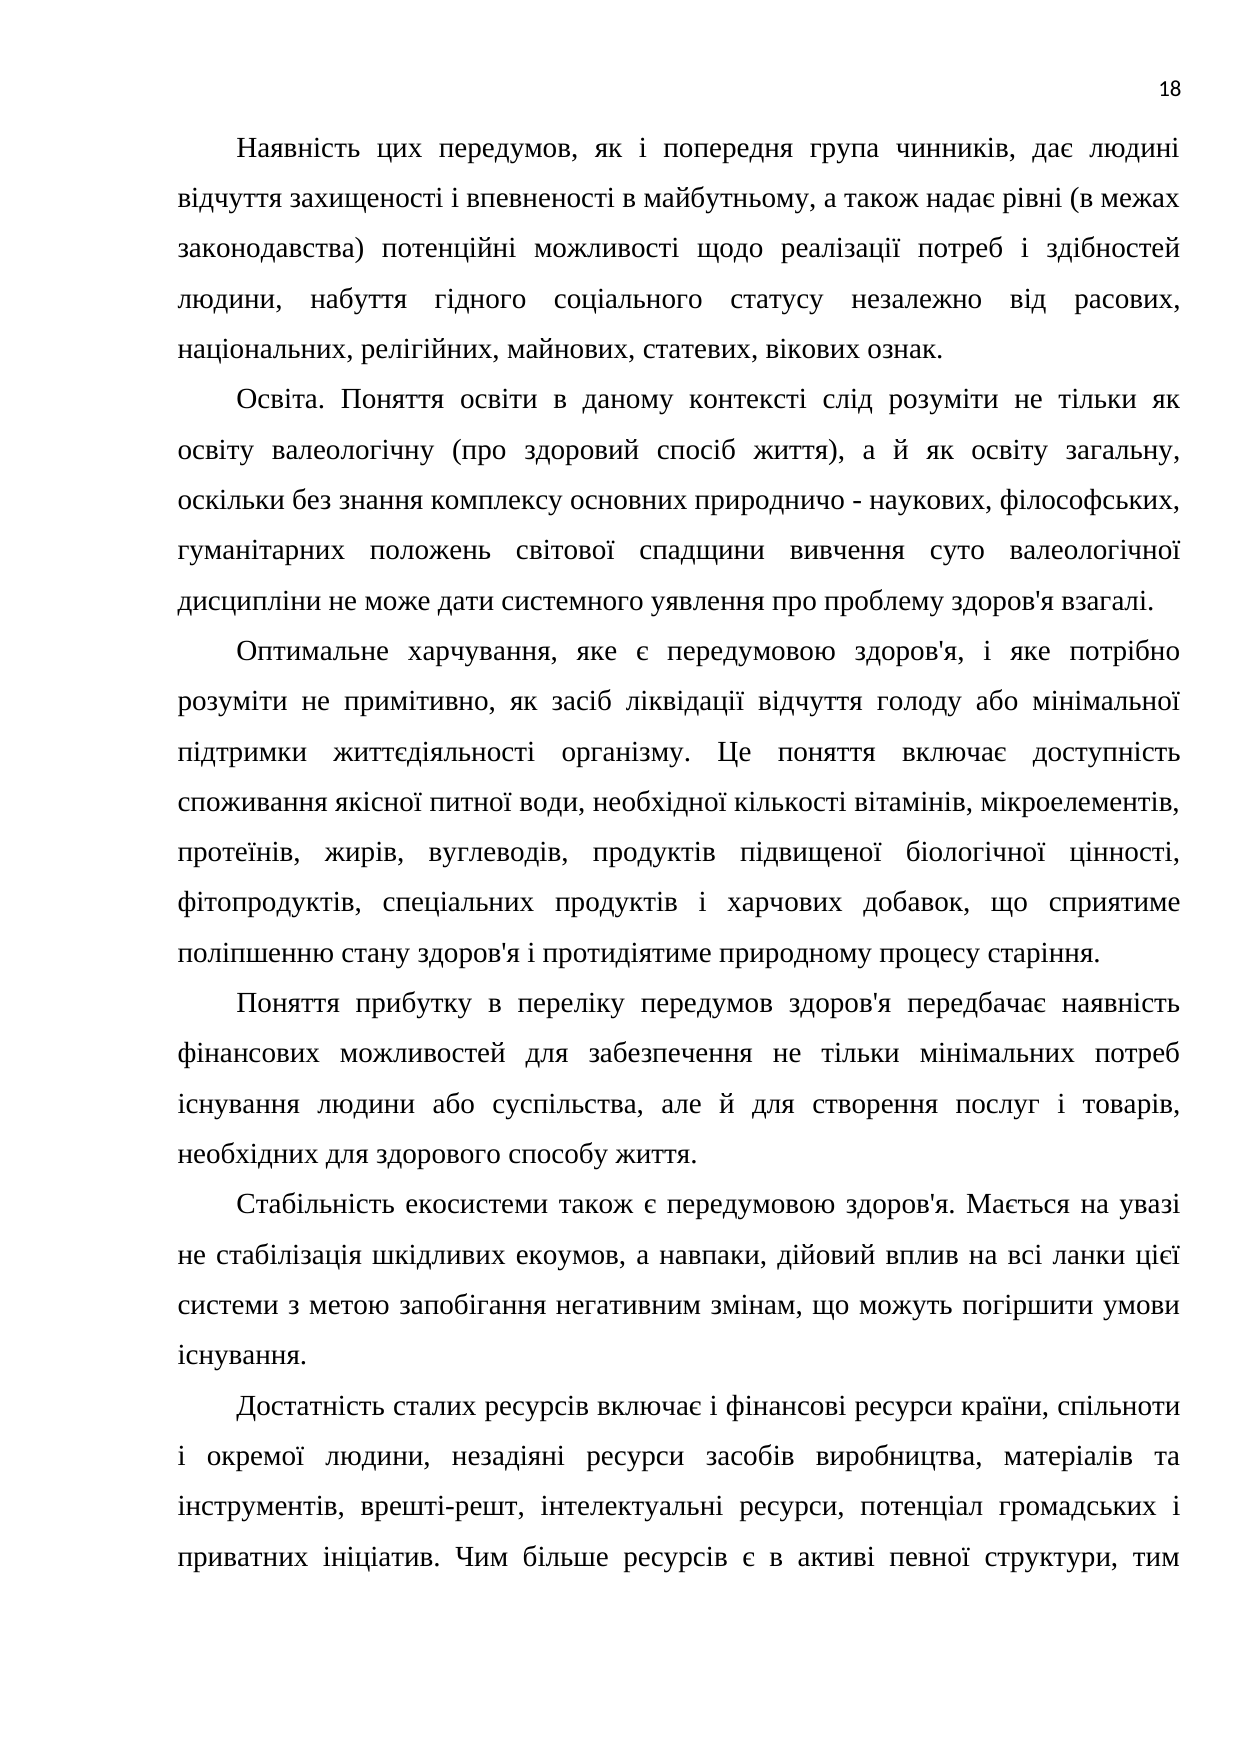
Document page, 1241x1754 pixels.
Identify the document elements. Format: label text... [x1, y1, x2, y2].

text Оптимальне харчування, яке є передумовою здоров'я, і яке потрібно розуміти не примітивно, як засіб ліквідації відчуття голоду або мінімальної підтримки життєдіяльності організму. Це поняття включає доступність споживання якісної питної води, необхідної кількості вітамінів, мікроелементів, протеїнів, жирів, вуглеводів, продуктів підвищеної біологічної цінності, фітопродуктів, спеціальних продуктів і харчових добавок, що сприятиме поліпшенню стану здоров'я і протидіятиме природному процесу старіння. [177, 633, 1181, 968]
text Поняття прибутку в переліку передумов здоров'я передбачає наявність фінансових можливостей для забезпечення не тільки мінімальних потреб існування людини або суспільства, але й для створення послуг і товарів, необхідних для здорового способу життя. [177, 985, 1181, 1170]
text Стабільність екосистеми також є передумовою здоров'я. Мається на увазі не стабілізація шкідливих екоумов, а навпаки, дійовий вплив на всі ланки цієї системи з метою запобігання негативним змінам, що можуть погіршити умови існування. [177, 1186, 1181, 1371]
text Наявність цих передумов, як і попередня група чинників, дає людині відчуття захищеності і впевненості в майбутньому, а також надає рівні (в межах законодавства) потенційні можливості щодо реалізації потреб і здібностей людини, набуття гідного соціального статусу незалежно від расових, національних, релігійних, майнових, статевих, вікових ознак. [177, 130, 1181, 365]
text Освіта. Поняття освіти в даному контексті слід розуміти не тільки як освіту валеологічну (про здоровий спосіб життя), а й як освіту загальну, оскільки без знання комплексу основних природничо - наукових, філософських, гуманітарних положень світової спадщини вивчення суто валеологічної дисципліни не може дати системного уявлення про проблему здоров'я взагалі. [177, 381, 1181, 616]
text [177, 1388, 1181, 1572]
